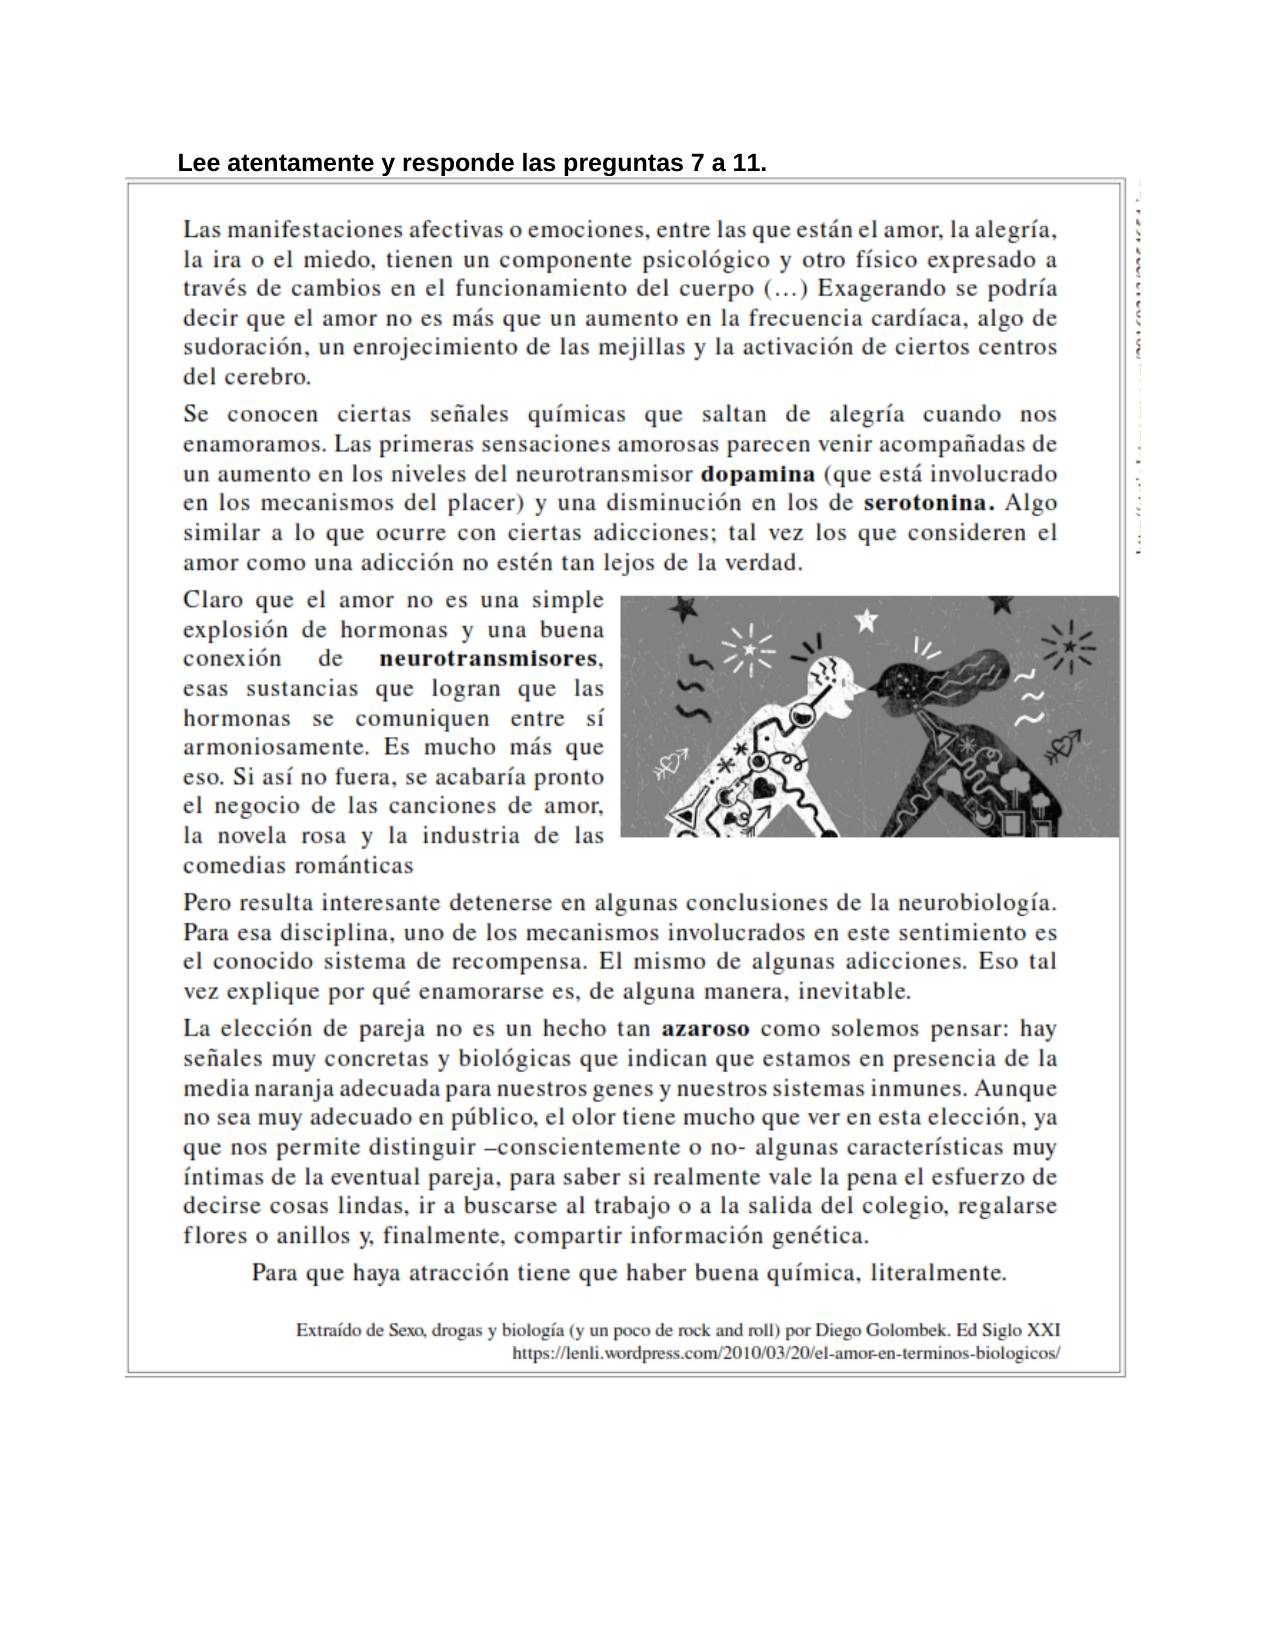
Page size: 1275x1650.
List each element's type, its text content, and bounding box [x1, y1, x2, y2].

picture [125, 176, 1139, 1380]
text Lee atentamente y responde las preguntas 7 a 11. [177, 148, 1098, 176]
